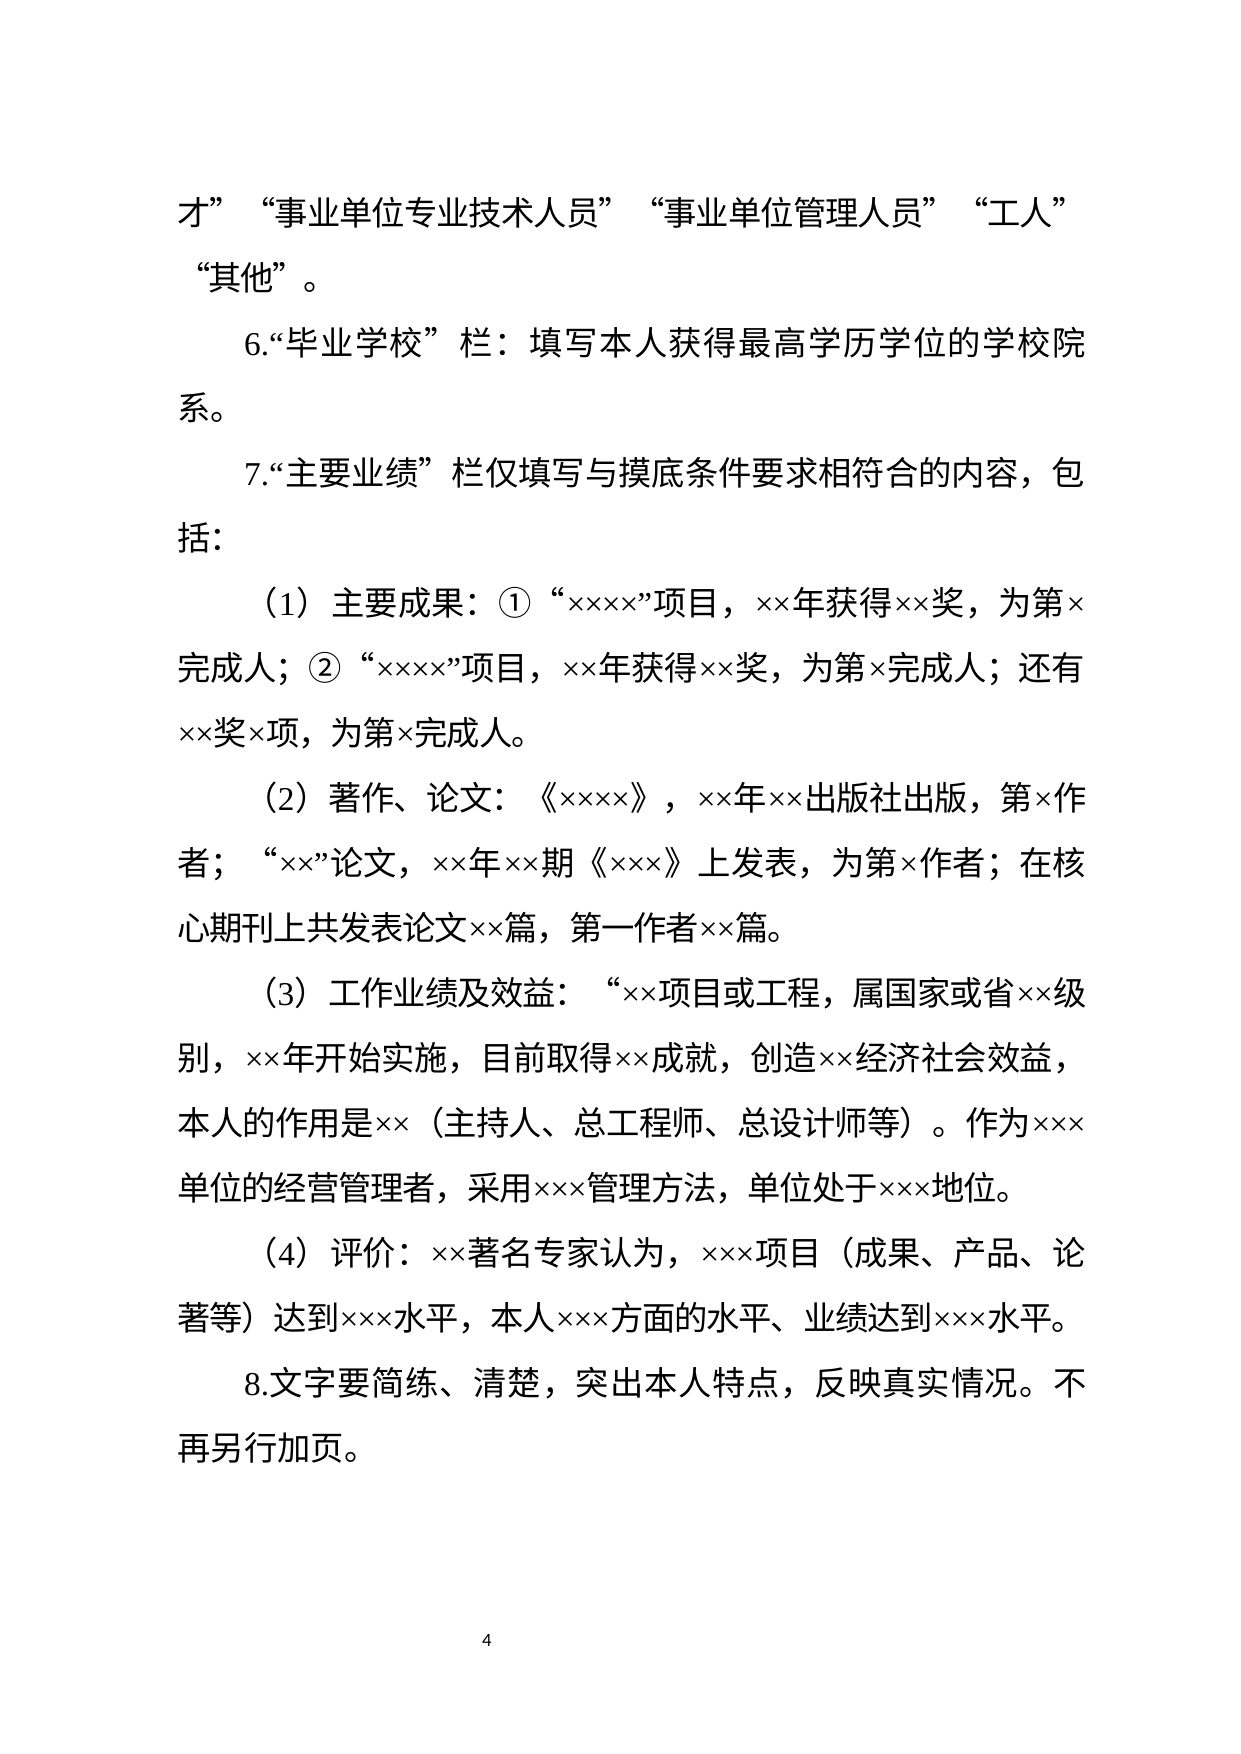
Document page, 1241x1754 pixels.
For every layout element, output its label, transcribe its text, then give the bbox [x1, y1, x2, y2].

text （1）主要成果：①“××××”项目，××年获得××奖，为第×完成人；②“××××”项目，××年获得××奖，为第×完成人；还有××奖×项，为第×完成人。 [177, 568, 1087, 763]
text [177, 178, 1087, 308]
text （2）著作、论文：《××××》，××年××出版社出版，第×作者；“××”论文，××年××期《×××》上发表，为第×作者；在核心期刊上共发表论文××篇，第一作者××篇。 [177, 763, 1087, 958]
text （4）评价：××著名专家认为，×××项目（成果、产品、论著等）达到×××水平，本人×××方面的水平、业绩达到×××水平。 [177, 1218, 1087, 1348]
text 8.文字要简练、清楚，突出本人特点，反映真实情况。不再另行加页。 [177, 1348, 1087, 1478]
text 7.“主要业绩”栏仅填写与摸底条件要求相符合的内容，包括： [177, 438, 1087, 568]
text 6.“毕业学校”栏：填写本人获得最高学历学位的学校院系。 [177, 308, 1087, 438]
text （3）工作业绩及效益：“××项目或工程，属国家或省××级别，××年开始实施，目前取得××成就，创造××经济社会效益，本人的作用是××（主持人、总工程师、总设计师等）。作为×××单位的经营管理者，采用×××管理方法，单位处于×××地位。 [177, 958, 1087, 1218]
